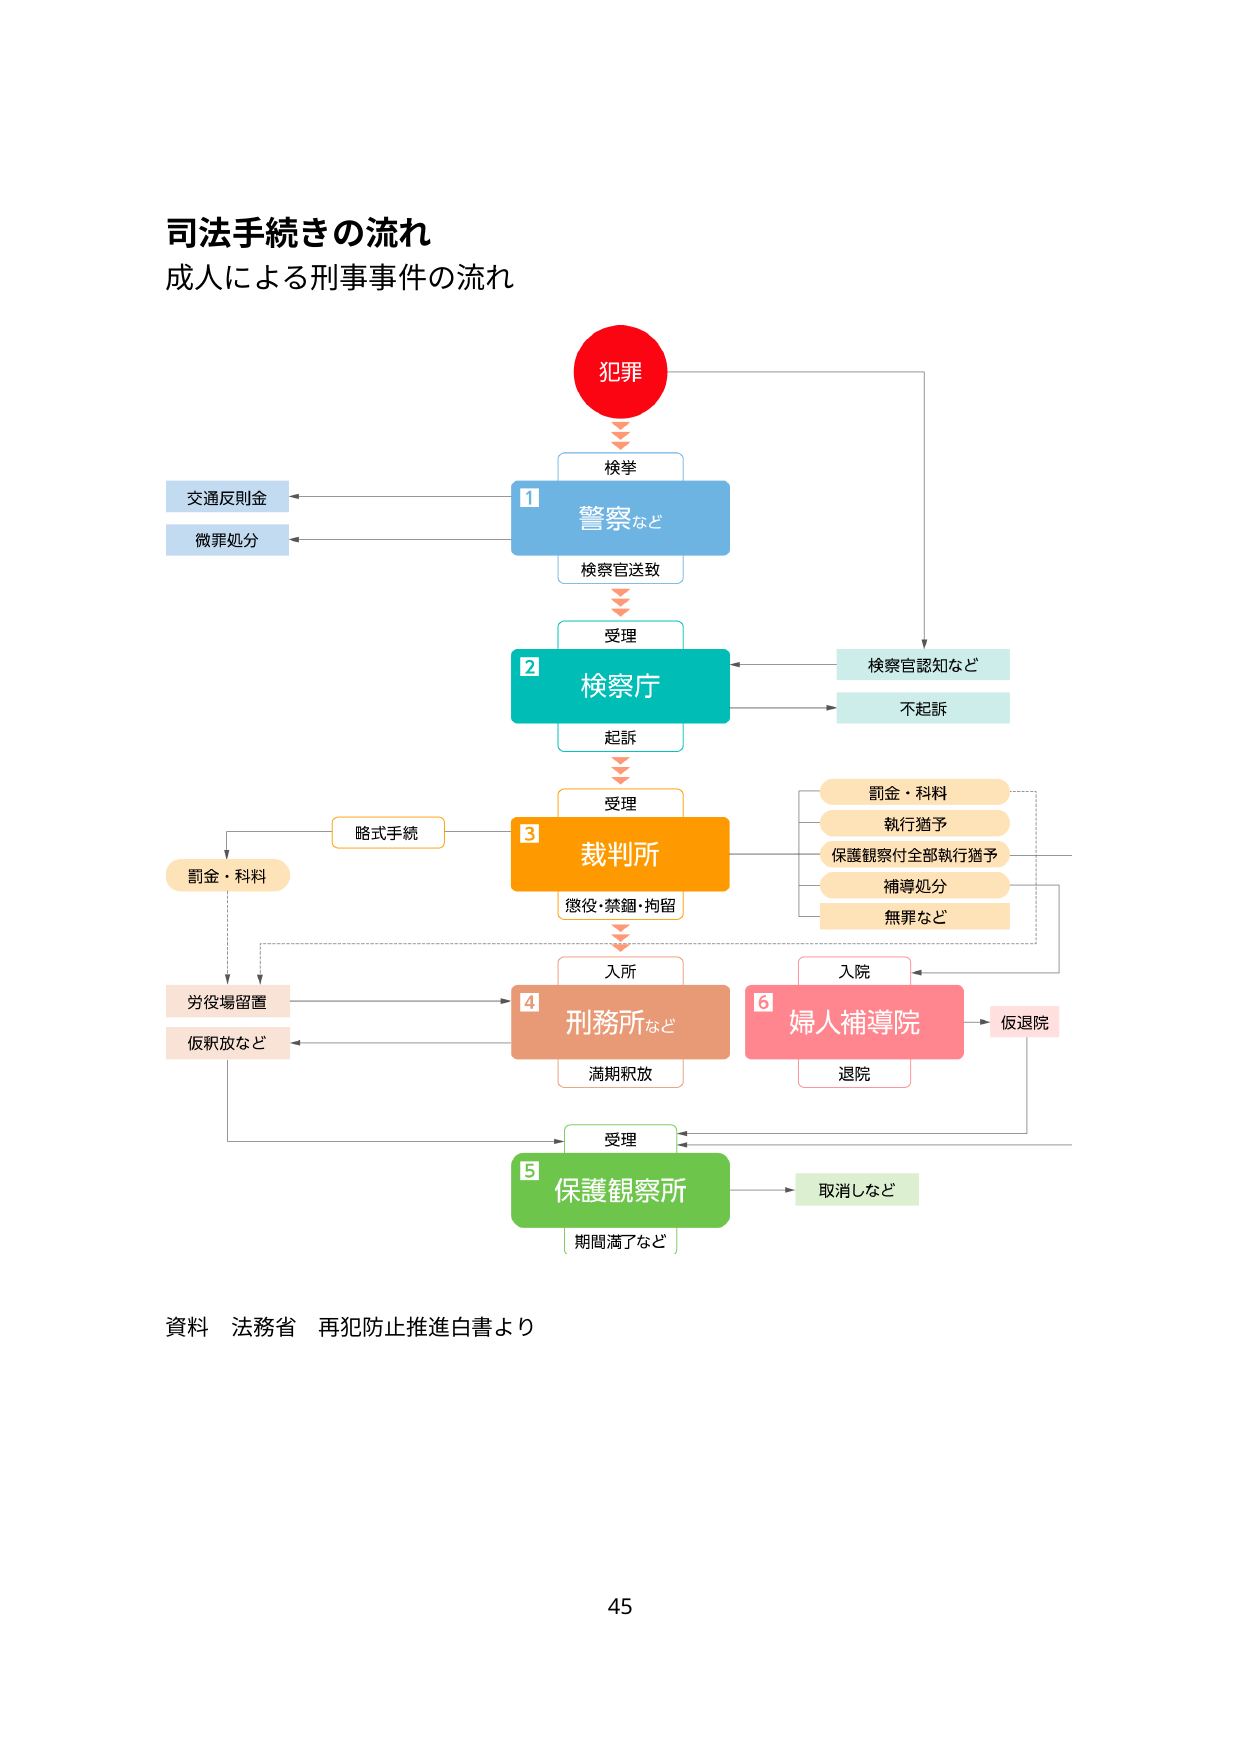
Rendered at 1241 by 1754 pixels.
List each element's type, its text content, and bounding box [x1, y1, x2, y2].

text 司法手続きの流れ [165, 207, 1075, 255]
text 資料 法務省 再犯防止推進白書より [165, 1309, 1075, 1341]
text 成人による刑事事件の流れ [165, 255, 1075, 297]
